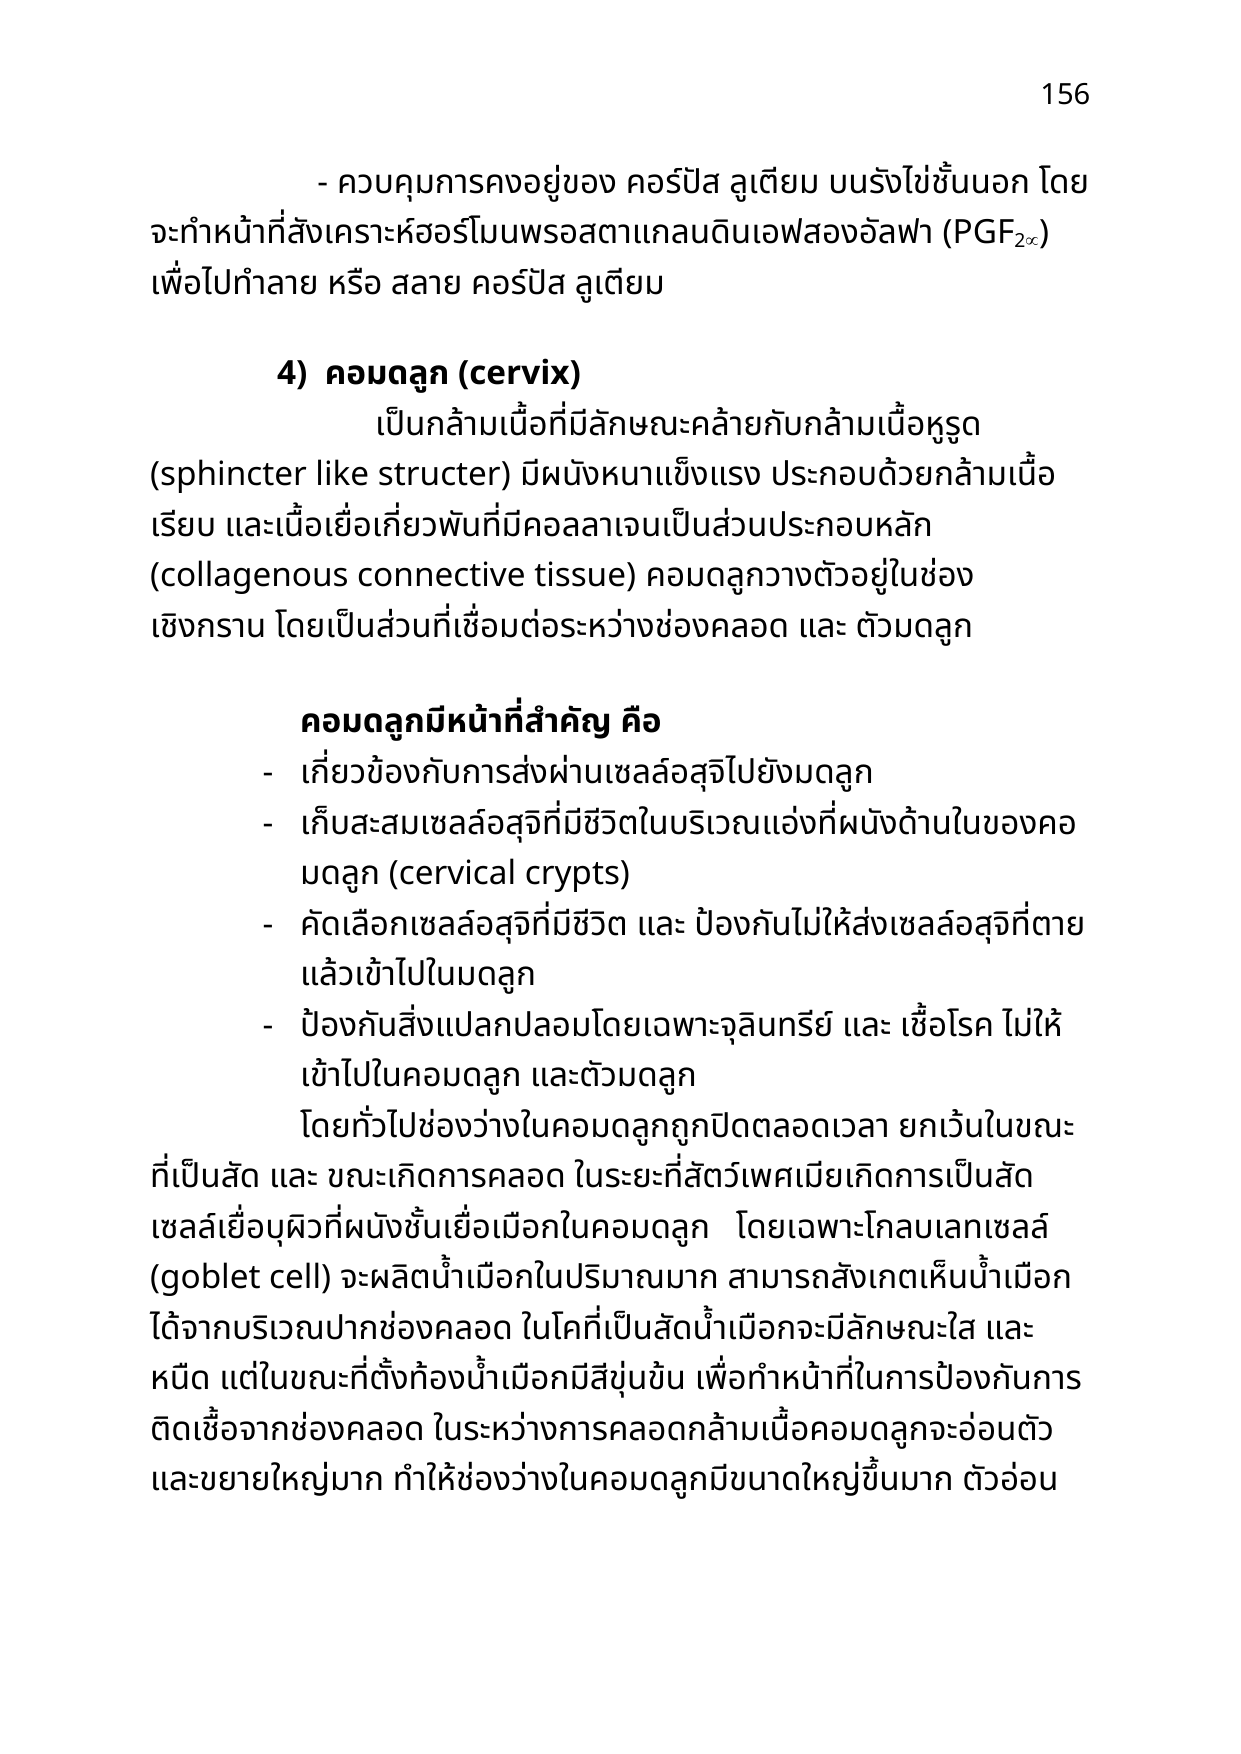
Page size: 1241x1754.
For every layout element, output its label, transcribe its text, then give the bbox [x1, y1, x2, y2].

list เกี่ยวข้องกับการส่งผ่านเซลล์อสุจิไปยังมดลูก [262, 748, 1090, 798]
text - ควบคุมการคงอยู่ของ คอร์ปัส ลูเตียม บนรังไข่ชั้นนอก โดยจะทำหน้าที่สังเคราะห์ฮอร์โมนพรอสตาแกลนดินเอฟสองอัลฟา (PGF2) เพื่อไปทำลาย หรือ สลาย คอร์ปัส ลูเตียม [150, 157, 1090, 309]
list เก็บสะสมเซลล์อสุจิที่มีชีวิตในบริเวณแอ่งที่ผนังด้านในของคอมดลูก (cervical crypts) [262, 798, 1090, 900]
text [150, 1102, 1090, 1505]
text เป็นกล้ามเนื้อที่มีลักษณะคล้ายกับกล้ามเนื้อหูรูด (sphincter like structer) มีผนังหนาแข็งแรง ประกอบด้วยกล้ามเนื้อเรียบ และเนื้อเยื่อเกี่ยวพันที่มีคอลลาเจนเป็นส่วนประกอบหลัก (collagenous connective tissue) คอมดลูกวางตัวอยู่ในช่องเชิงกราน โดยเป็นส่วนที่เชื่อมต่อระหว่างช่องคลอด และ ตัวมดลูก [150, 399, 1090, 652]
text คอมดลูกมีหน้าที่สำคัญ คือ [150, 697, 1090, 748]
text 4) คอมดลูก (cervix) [150, 349, 1090, 399]
list คัดเลือกเซลล์อสุจิที่มีชีวิต และ ป้องกันไม่ให้ส่งเซลล์อสุจิที่ตายแล้วเข้าไปในมดลูก [262, 900, 1090, 1001]
list ป้องกันสิ่งแปลกปลอมโดยเฉพาะจุลินทรีย์ และ เชื้อโรค ไม่ให้เข้าไปในคอมดลูก และตัวมดลูก [262, 1001, 1090, 1102]
